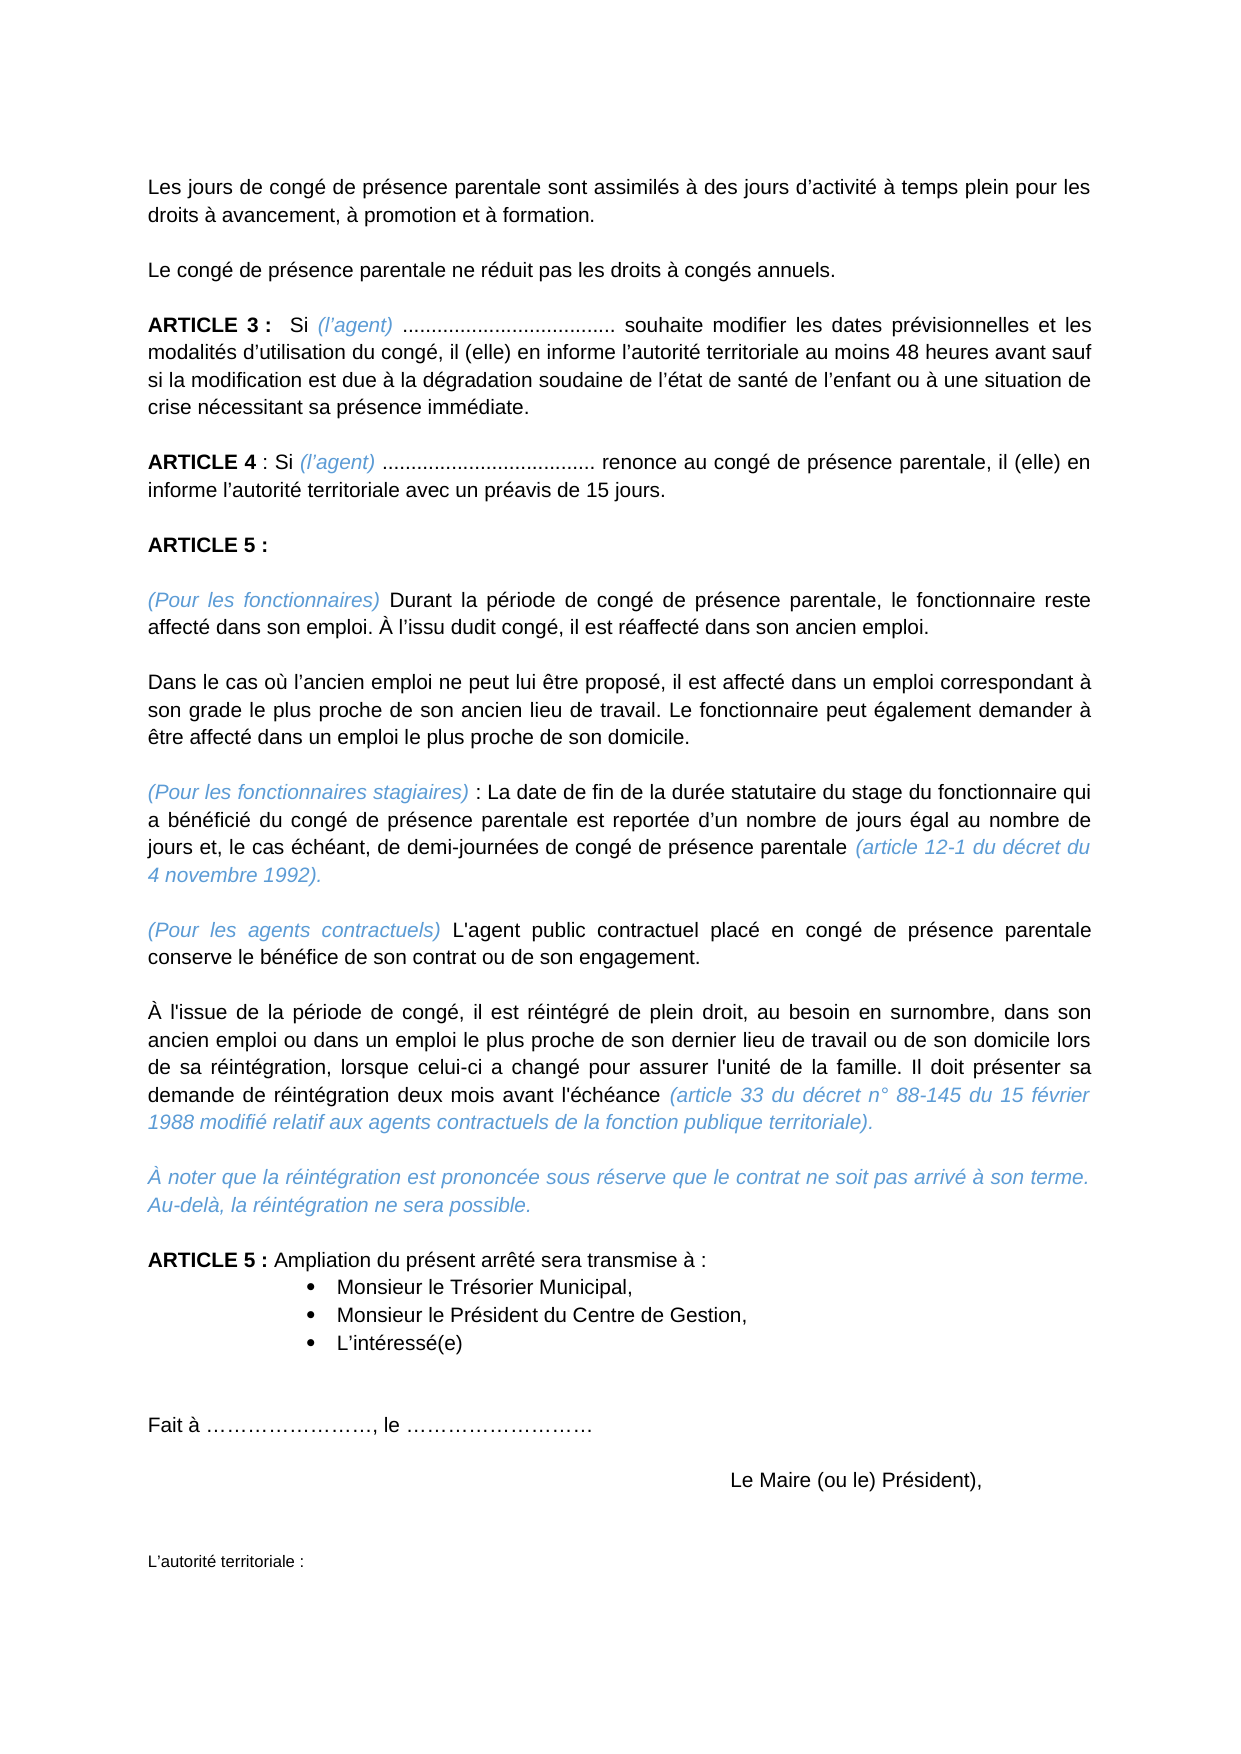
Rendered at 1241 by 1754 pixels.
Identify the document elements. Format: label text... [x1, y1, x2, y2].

text (Pour les fonctionnaires) Durant la période de congé de présence parentale, le fonctionnaire reste affecté dans son emploi. À l’issu dudit congé, il est réaffecté dans son ancien emploi. [148, 588, 1093, 639]
text ARTICLE 5 : [148, 533, 1093, 557]
text Les jours de congé de présence parentale sont assimilés à des jours d’activité à temps plein pour les droits à avancement, à promotion et à formation. [148, 175, 1093, 227]
text ARTICLE 5 : Ampliation du présent arrêté sera transmise à : [148, 1248, 1093, 1272]
text L’autorité territoriale : [148, 1552, 635, 1571]
text Dans le cas où l’ancien emploi ne peut lui être proposé, il est affecté dans un emploi correspondant à son grade le plus proche de son ancien lieu de travail. Le fonctionnaire peut également demander à être affecté dans un emploi le plus proche de son domicile. [148, 670, 1093, 749]
list L’intéressé(e) [307, 1330, 1093, 1354]
text Le Maire (ou le) Président), [103, 1440, 1093, 1492]
list Monsieur le Président du Centre de Gestion, [307, 1303, 1093, 1327]
text À noter que la réintégration est prononcée sous réserve que le contrat ne soit pas arrivé à son terme. Au-delà, la réintégration ne sera possible. [148, 1165, 1093, 1217]
list Monsieur le Trésorier Municipal, [307, 1275, 1093, 1299]
text (Pour les agents contractuels) L'agent public contractuel placé en congé de présence parentale conserve le bénéfice de son contrat ou de son engagement. [148, 918, 1093, 969]
text ARTICLE 3 : Si (l’agent) ..................................... souhaite modifier les dates prévisionnelles et les modalités d’utilisation du congé, il (elle) en informe l’autorité territoriale au moins 48 heures avant sauf si la modification est due à la dégradation soudaine de l’état de santé de l’enfant ou à une situation de crise nécessitant sa présence immédiate. [148, 313, 1093, 419]
text À l'issue de la période de congé, il est réintégré de plein droit, au besoin en surnombre, dans son ancien emploi ou dans un emploi le plus proche de son dernier lieu de travail ou de son domicile lors de sa réintégration, lorsque celui-ci a changé pour assurer l'unité de la famille. Il doit présenter sa demande de réintégration deux mois avant l'échéance (article 33 du décret n° 88-145 du 15 février 1988 modifié relatif aux agents contractuels de la fonction publique territoriale). [148, 1000, 1093, 1134]
text Le congé de présence parentale ne réduit pas les droits à congés annuels. [148, 258, 1093, 282]
text ARTICLE 4 : Si (l’agent) ..................................... renonce au congé de présence parentale, il (elle) en informe l’autorité territoriale avec un préavis de 15 jours. [148, 450, 1093, 502]
text Fait à ……………………, le ……………………… [148, 1413, 1093, 1437]
text (Pour les fonctionnaires stagiaires) : La date de fin de la durée statutaire du stage du fonctionnaire qui a bénéficié du congé de présence parentale est reportée d’un nombre de jours égal au nombre de jours et, le cas échéant, de demi-journées de congé de présence parentale (article 12-1 du décret du 4 novembre 1992). [148, 780, 1093, 887]
